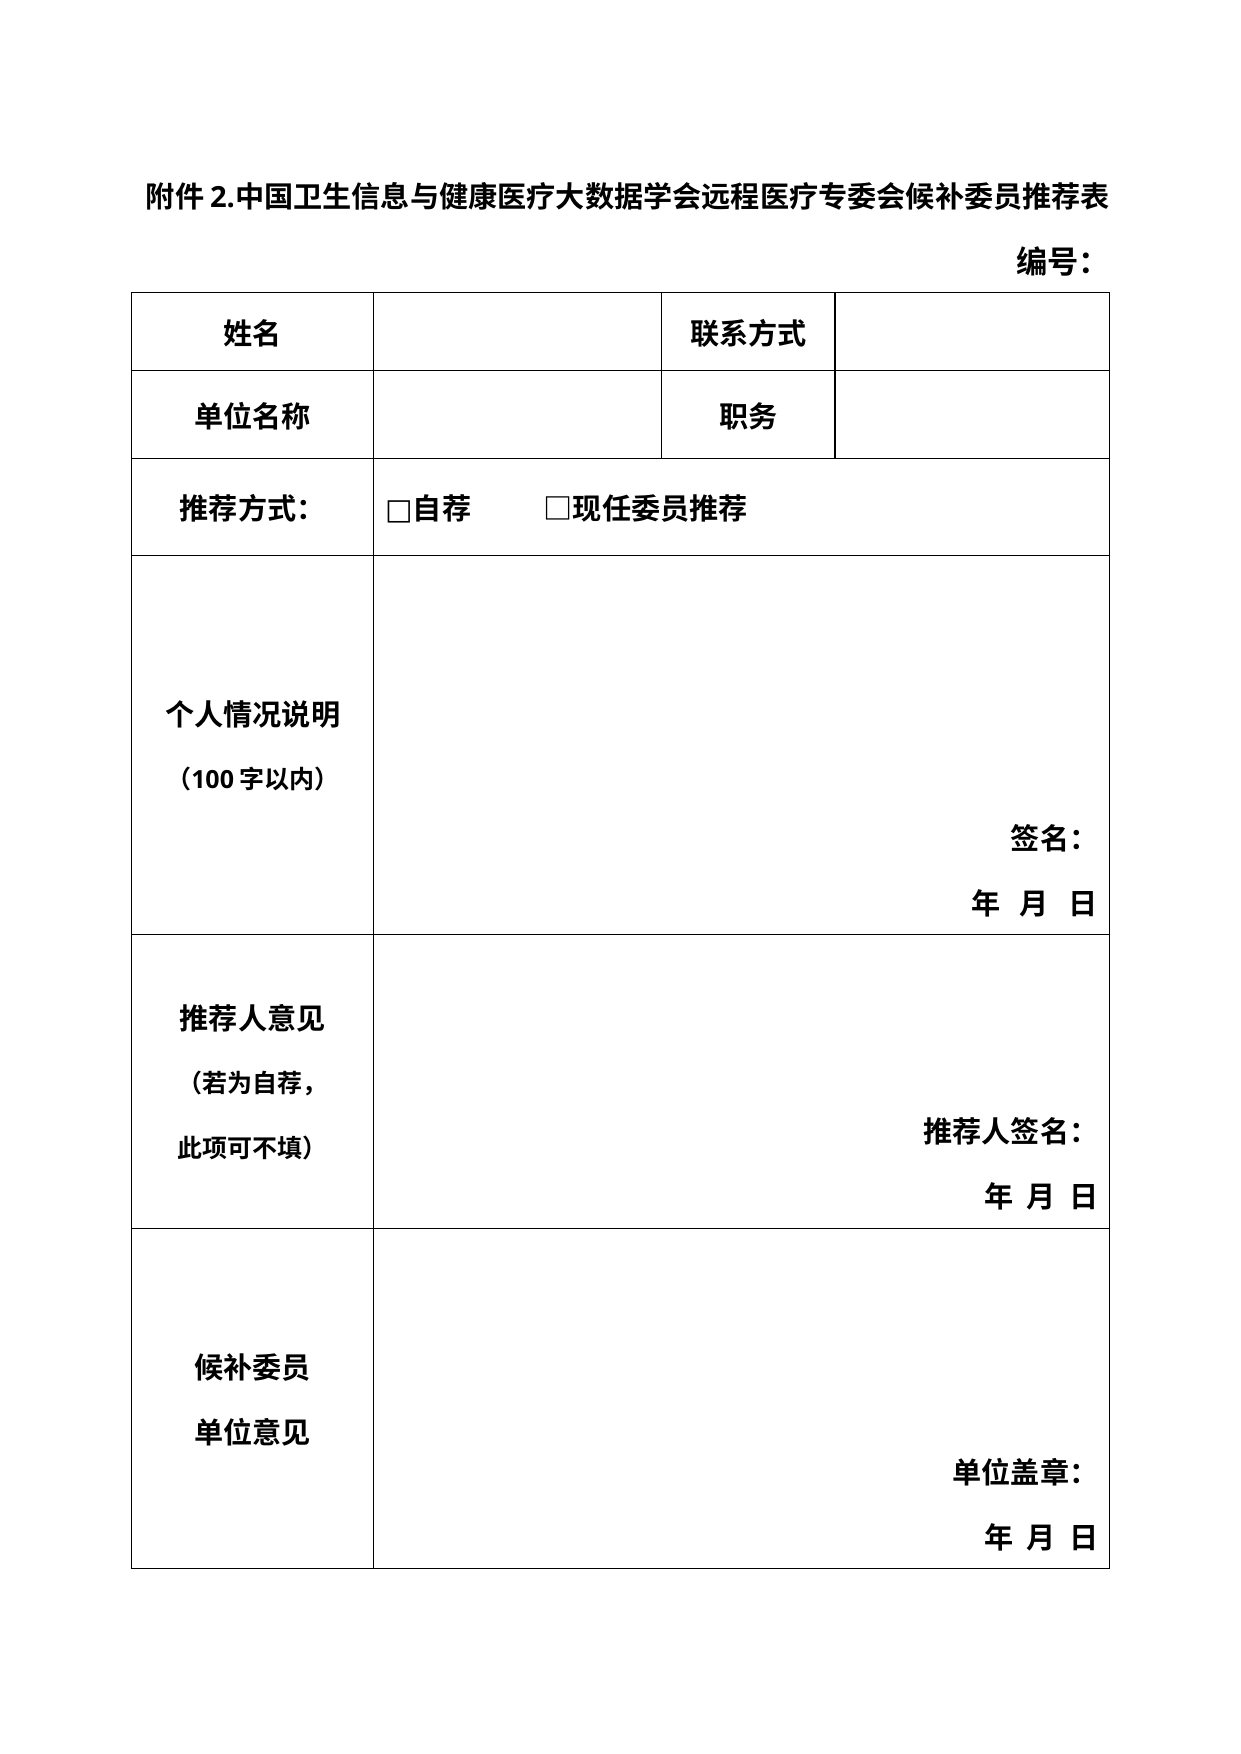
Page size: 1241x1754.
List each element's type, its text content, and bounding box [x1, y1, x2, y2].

table_cell 单位盖章： 年 月 日 [374, 1229, 1109, 1568]
table_cell 单位名称 [132, 371, 373, 458]
table_cell 候补委员 单位意见 [132, 1229, 373, 1568]
table_cell 推荐人签名： 年 月 日 [374, 935, 1109, 1228]
table_cell 推荐方式： [132, 459, 373, 555]
text 附件2.中国卫生信息与健康医疗大数据学会远程医疗专委会候补委员推荐表编号： [131, 162, 1110, 292]
table_cell 签名： 年 月 日 [374, 556, 1109, 934]
table_cell □自荐 □现任委员推荐 [374, 459, 1109, 555]
table_header 联系方式 [662, 293, 834, 370]
table_header 姓名 [132, 293, 373, 370]
table_cell [374, 371, 661, 458]
table_cell 个人情况说明 （100字以内） [132, 556, 373, 934]
table_header [836, 293, 1109, 370]
table_cell 推荐人意见 （若为自荐， 此项可不填） [132, 935, 373, 1228]
table_cell 职务 [662, 371, 834, 458]
table_cell [836, 371, 1109, 458]
table_header [374, 293, 661, 370]
